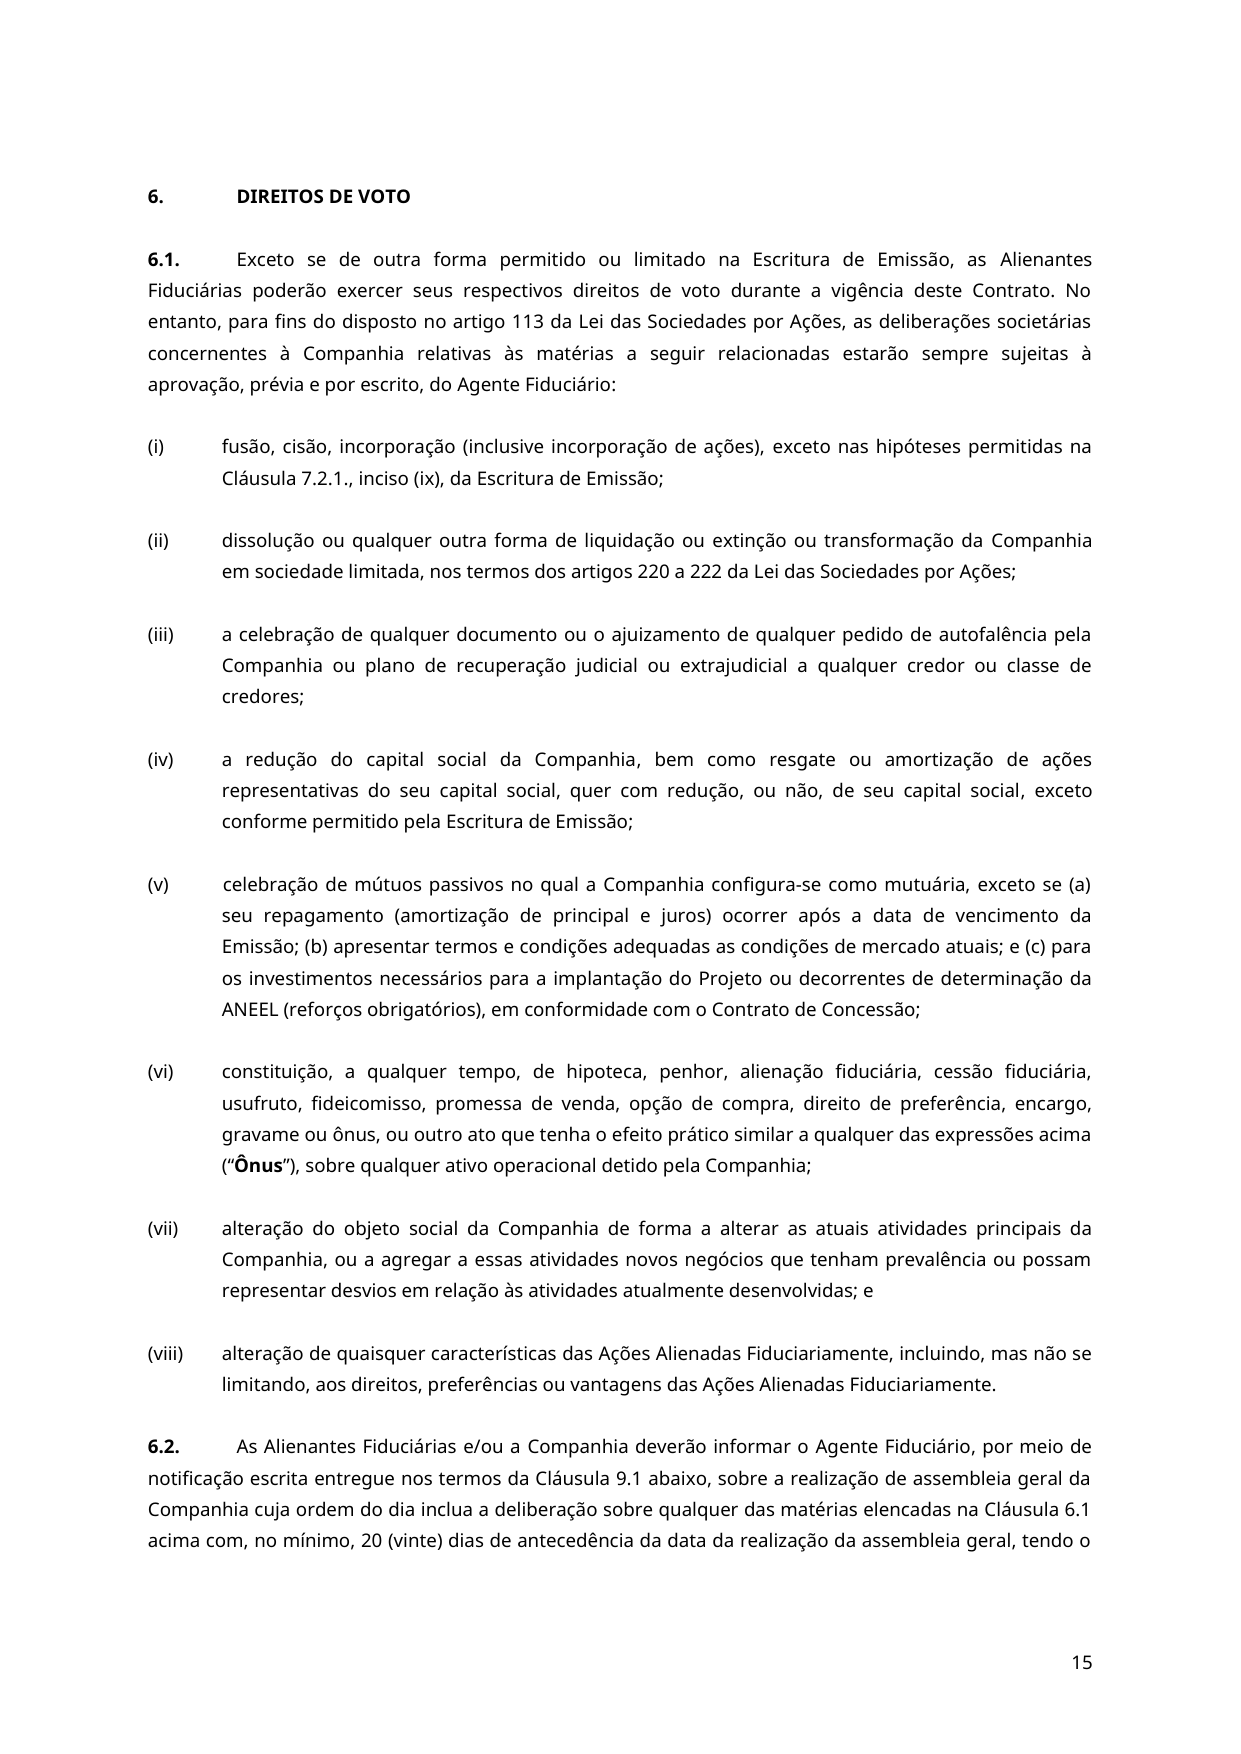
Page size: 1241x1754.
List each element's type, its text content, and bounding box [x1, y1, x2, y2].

subtitle dissolução ou qualquer outra forma de liquidação ou extinção ou transformação da Companhia em sociedade limitada, nos termos dos artigos 220 a 222 da Lei das Sociedades por Ações; [148, 523, 1092, 585]
subtitle fusão, cisão, incorporação (inclusive incorporação de ações), exceto nas hipóteses permitidas na Cláusula 7.2.1., inciso (ix), da Escritura de Emissão; [148, 429, 1092, 491]
subtitle a redução do capital social da Companhia, bem como resgate ou amortização de ações representativas do seu capital social, quer com redução, ou não, de seu capital social, exceto conforme permitido pela Escritura de Emissão; [148, 741, 1092, 835]
subtitle DIREITOS DE VOTO [148, 179, 1092, 210]
subtitle Exceto se de outra forma permitido ou limitado na Escritura de Emissão, as Alienantes Fiduciárias poderão exercer seus respectivos direitos de voto durante a vigência deste Contrato. No entanto, para fins do disposto no artigo 113 da Lei das Sociedades por Ações, as deliberações societárias concernentes à Companhia relativas às matérias a seguir relacionadas estarão sempre sujeitas à aprovação, prévia e por escrito, do Agente Fiduciário: [148, 241, 1092, 398]
subtitle celebração de mútuos passivos no qual a Companhia configura-se como mutuária, exceto se (a) seu repagamento (amortização de principal e juros) ocorrer após a data de vencimento da Emissão; (b) apresentar termos e condições adequadas as condições de mercado atuais; e (c) para os investimentos necessários para a implantação do Projeto ou decorrentes de determinação da ANEEL (reforços obrigatórios), em conformidade com o Contrato de Concessão; [148, 866, 1092, 1023]
subtitle constituição, a qualquer tempo, de hipoteca, penhor, alienação fiduciária, cessão fiduciária, usufruto, fideicomisso, promessa de venda, opção de compra, direito de preferência, encargo, gravame ou ônus, ou outro ato que tenha o efeito prático similar a qualquer das expressões acima (“Ônus”), sobre qualquer ativo operacional detido pela Companhia; [148, 1054, 1092, 1179]
subtitle alteração de quaisquer características das Ações Alienadas Fiduciariamente, incluindo, mas não se limitando, aos direitos, preferências ou vantagens das Ações Alienadas Fiduciariamente. [148, 1335, 1092, 1398]
subtitle alteração do objeto social da Companhia de forma a alterar as atuais atividades principais da Companhia, ou a agregar a essas atividades novos negócios que tenham prevalência ou possam representar desvios em relação às atividades atualmente desenvolvidas; e [148, 1210, 1092, 1304]
subtitle a celebração de qualquer documento ou o ajuizamento de qualquer pedido de autofalência pela Companhia ou plano de recuperação judicial ou extrajudicial a qualquer credor ou classe de credores; [148, 616, 1092, 710]
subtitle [148, 1429, 1092, 1554]
